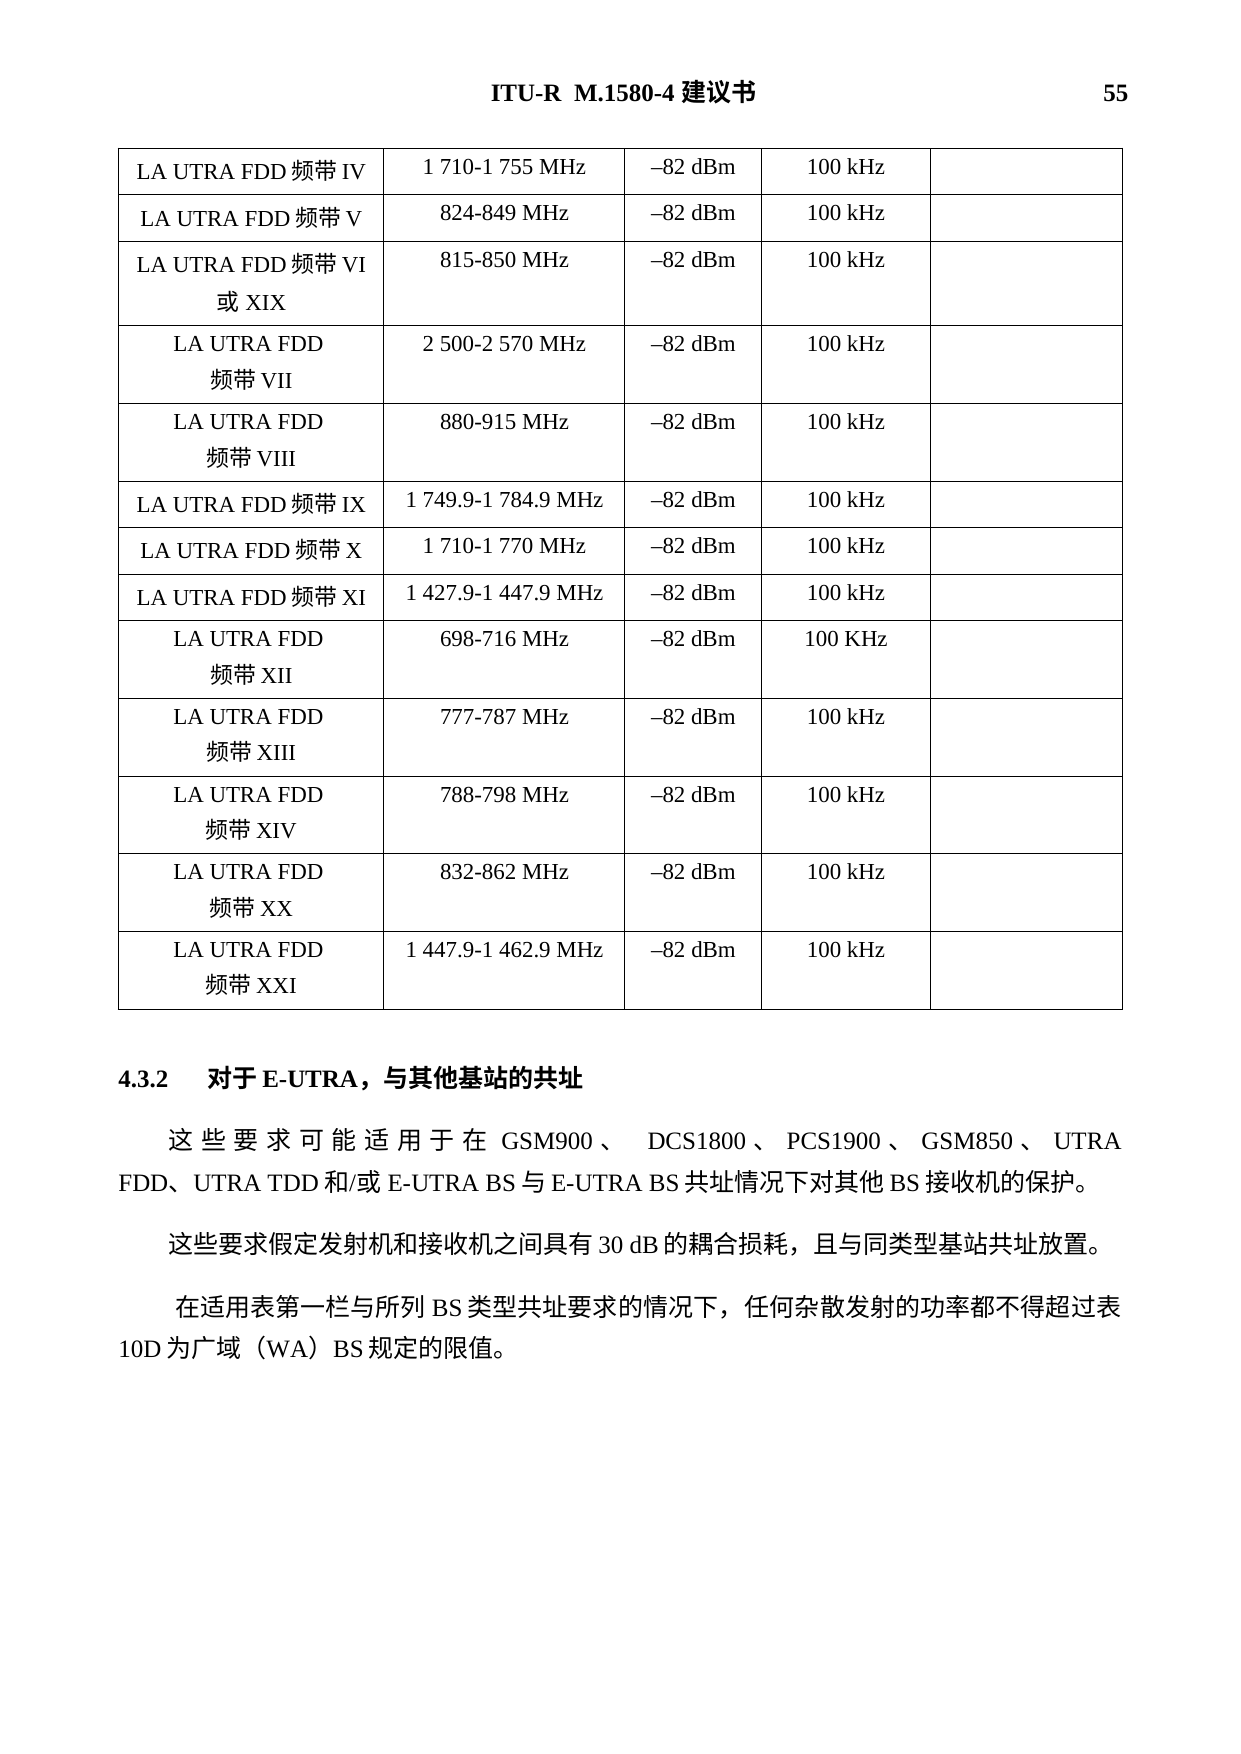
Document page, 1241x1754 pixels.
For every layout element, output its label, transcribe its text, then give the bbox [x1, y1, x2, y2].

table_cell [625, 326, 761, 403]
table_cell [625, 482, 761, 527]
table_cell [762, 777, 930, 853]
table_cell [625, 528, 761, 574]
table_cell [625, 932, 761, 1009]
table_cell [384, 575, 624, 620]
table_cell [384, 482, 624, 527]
text 这些要求假定发射机和接收机之间具有30 dB的耦合损耗，且与同类型基站共址放置。 [118, 1225, 1122, 1261]
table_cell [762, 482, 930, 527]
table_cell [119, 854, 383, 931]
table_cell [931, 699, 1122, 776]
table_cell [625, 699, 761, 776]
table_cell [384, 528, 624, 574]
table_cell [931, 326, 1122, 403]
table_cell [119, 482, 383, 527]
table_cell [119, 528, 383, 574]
text 在适用表第一栏与所列BS类型共址要求的情况下，任何杂散发射的功率都不得超过表10D为广域（WA）BS规定的限值。 [118, 1287, 1122, 1365]
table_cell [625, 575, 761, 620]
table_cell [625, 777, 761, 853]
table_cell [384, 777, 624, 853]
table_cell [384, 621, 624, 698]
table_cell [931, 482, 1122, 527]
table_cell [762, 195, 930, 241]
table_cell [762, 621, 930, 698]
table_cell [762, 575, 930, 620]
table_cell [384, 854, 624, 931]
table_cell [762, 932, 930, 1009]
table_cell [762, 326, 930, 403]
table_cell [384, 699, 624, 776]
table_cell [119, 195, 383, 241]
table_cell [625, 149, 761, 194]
text 这些要求可能适用于在GSM900、 DCS1800、PCS1900、GSM850、UTRA FDD、UTRA TDD和/或 E-UTRA BS与E-UTRA BS共址情况下对其他BS接收机的保护。 [118, 1121, 1122, 1198]
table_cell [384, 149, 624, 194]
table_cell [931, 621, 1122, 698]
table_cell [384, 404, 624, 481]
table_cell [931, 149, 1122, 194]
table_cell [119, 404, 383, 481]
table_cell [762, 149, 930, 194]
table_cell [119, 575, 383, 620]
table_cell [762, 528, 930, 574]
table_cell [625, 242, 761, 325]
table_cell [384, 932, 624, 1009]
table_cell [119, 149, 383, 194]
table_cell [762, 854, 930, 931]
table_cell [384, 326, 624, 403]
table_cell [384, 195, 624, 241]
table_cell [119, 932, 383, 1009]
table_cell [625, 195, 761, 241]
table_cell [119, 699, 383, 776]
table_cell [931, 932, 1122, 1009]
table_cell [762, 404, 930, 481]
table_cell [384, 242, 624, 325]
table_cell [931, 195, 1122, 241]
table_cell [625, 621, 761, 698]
subtitle 4.3.2 对于E-UTRA，与其他基站的共址 [118, 1058, 1122, 1094]
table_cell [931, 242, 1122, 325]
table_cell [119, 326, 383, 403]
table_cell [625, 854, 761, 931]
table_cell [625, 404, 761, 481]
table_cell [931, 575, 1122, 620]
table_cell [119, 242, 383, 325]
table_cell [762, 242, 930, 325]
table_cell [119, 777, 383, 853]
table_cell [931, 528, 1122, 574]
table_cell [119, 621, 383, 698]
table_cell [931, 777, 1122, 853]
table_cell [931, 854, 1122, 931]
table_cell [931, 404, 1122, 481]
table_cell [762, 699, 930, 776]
